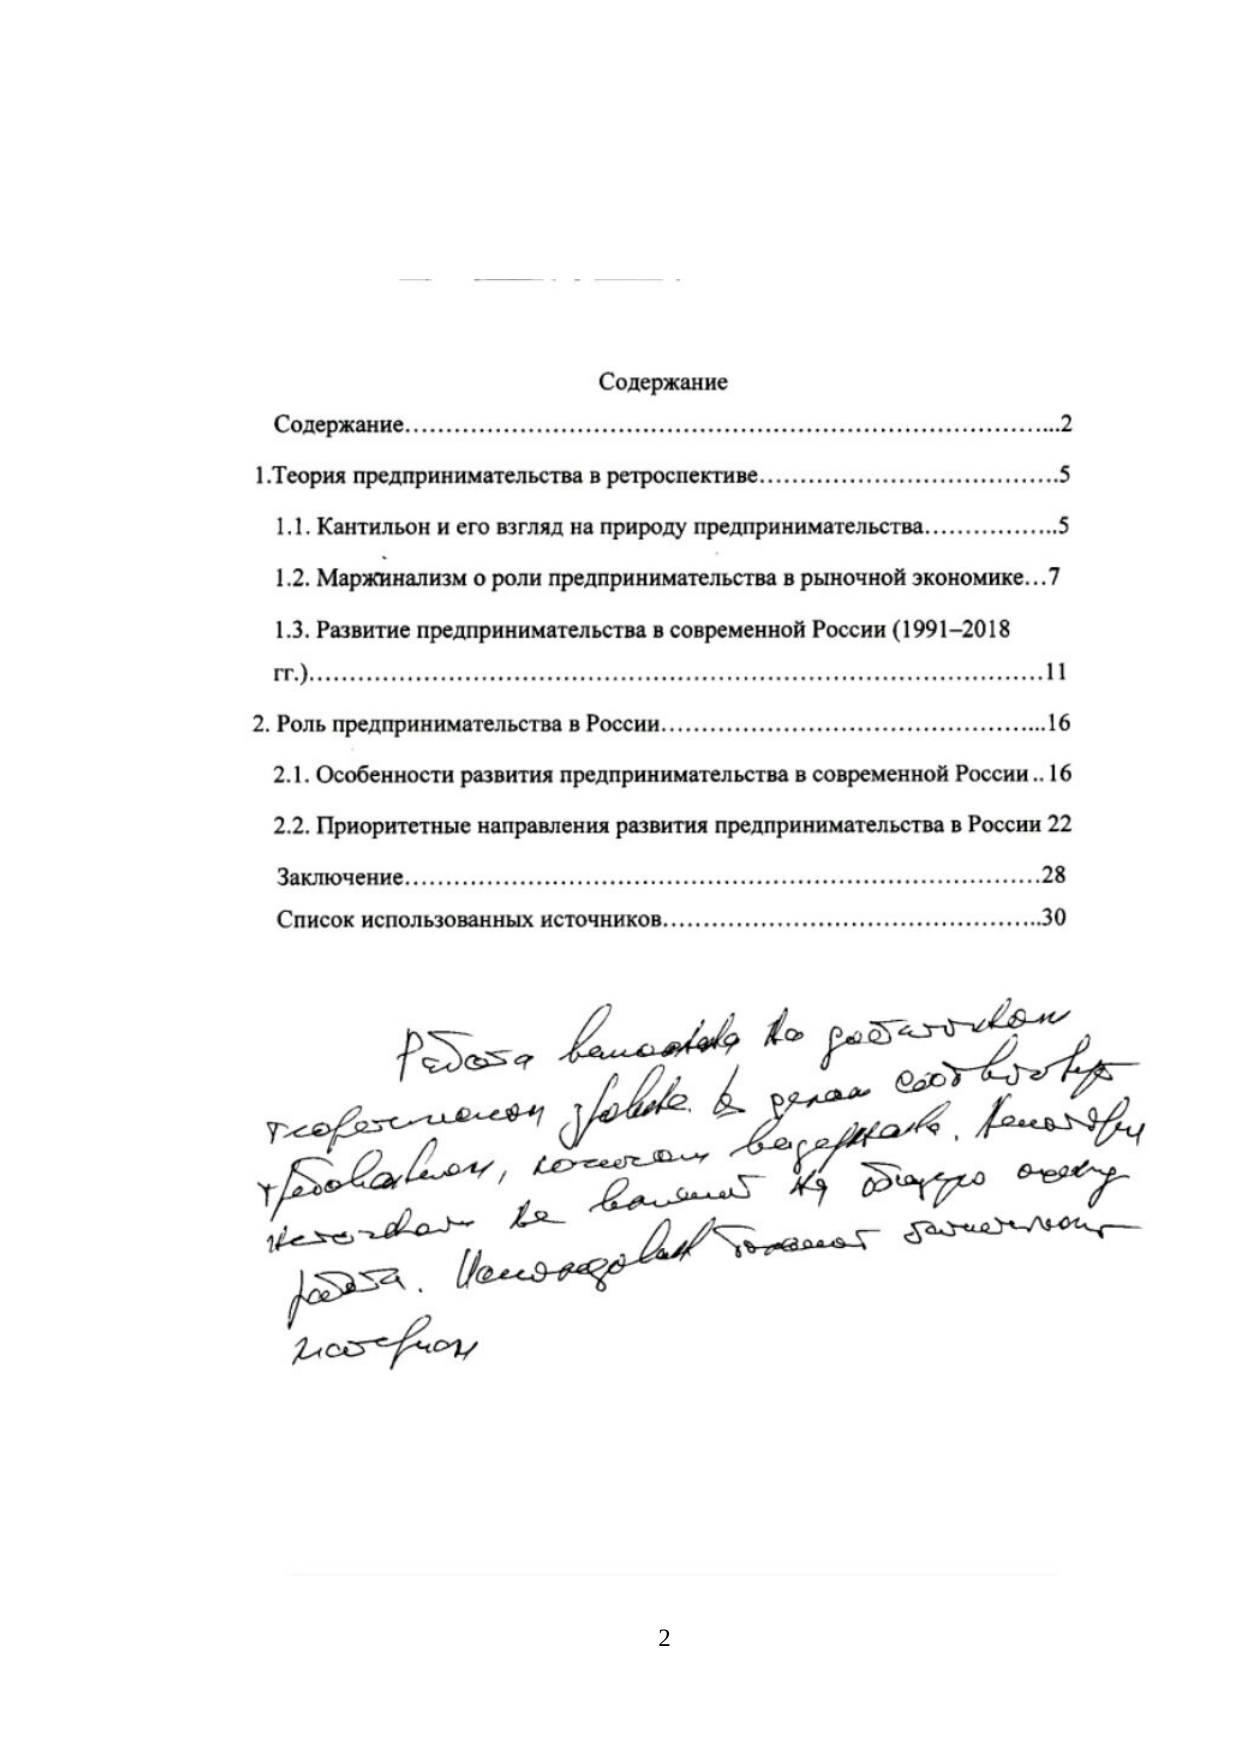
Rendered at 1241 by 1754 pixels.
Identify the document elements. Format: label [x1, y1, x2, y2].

picture [177, 279, 1152, 1576]
